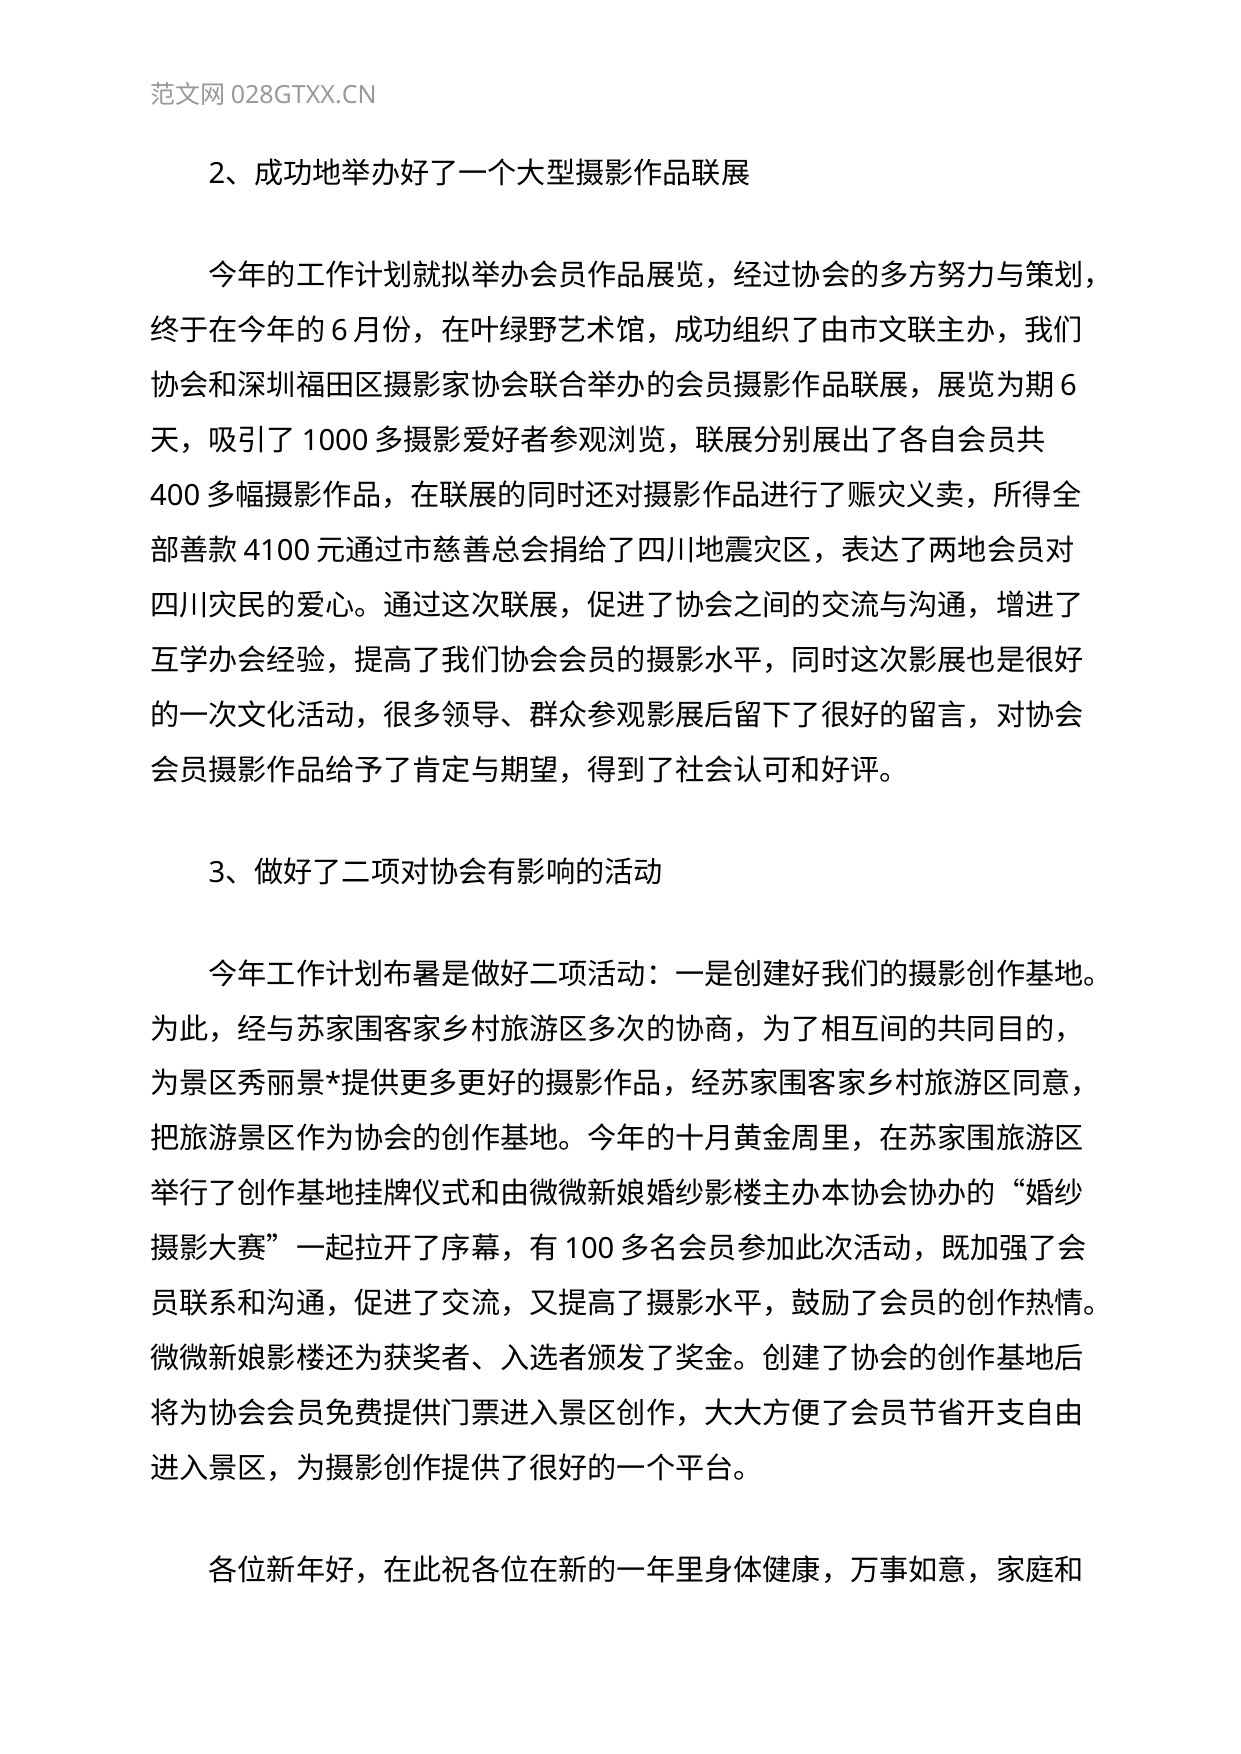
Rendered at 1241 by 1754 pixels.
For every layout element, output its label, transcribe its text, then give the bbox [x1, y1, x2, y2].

text 3、做好了二项对协会有影响的活动 [150, 848, 1090, 891]
text 今年工作计划布暑是做好二项活动：一是创建好我们的摄影创作基地。为此，经与苏家围客家乡村旅游区多次的协商，为了相互间的共同目的，为景区秀丽景*提供更多更好的摄影作品，经苏家围客家乡村旅游区同意，把旅游景区作为协会的创作基地。今年的十月黄金周里，在苏家围旅游区举行了创作基地挂牌仪式和由微微新娘婚纱影楼主办本协会协办的“婚纱摄影大赛”一起拉开了序幕，有100多名会员参加此次活动，既加强了会员联系和沟通，促进了交流，又提高了摄影水平，鼓励了会员的创作热情。微微新娘影楼还为获奖者、入选者颁发了奖金。创建了协会的创作基地后将为协会会员免费提供门票进入景区创作，大大方便了会员节省开支自由进入景区，为摄影创作提供了很好的一个平台。 [150, 950, 1090, 1487]
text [150, 1546, 1090, 1589]
text 2、成功地举办好了一个大型摄影作品联展 [150, 150, 1090, 192]
text 今年的工作计划就拟举办会员作品展览，经过协会的多方努力与策划，终于在今年的6月份，在叶绿野艺术馆，成功组织了由市文联主办，我们协会和深圳福田区摄影家协会联合举办的会员摄影作品联展，展览为期6天，吸引了1000多摄影爱好者参观浏览，联展分别展出了各自会员共400多幅摄影作品，在联展的同时还对摄影作品进行了赈灾义卖，所得全部善款4100元通过市慈善总会捐给了四川地震灾区，表达了两地会员对四川灾民的爱心。通过这次联展，促进了协会之间的交流与沟通，增进了互学办会经验，提高了我们协会会员的摄影水平，同时这次影展也是很好的一次文化活动，很多领导、群众参观影展后留下了很好的留言，对协会会员摄影作品给予了肯定与期望，得到了社会认可和好评。 [150, 252, 1090, 789]
